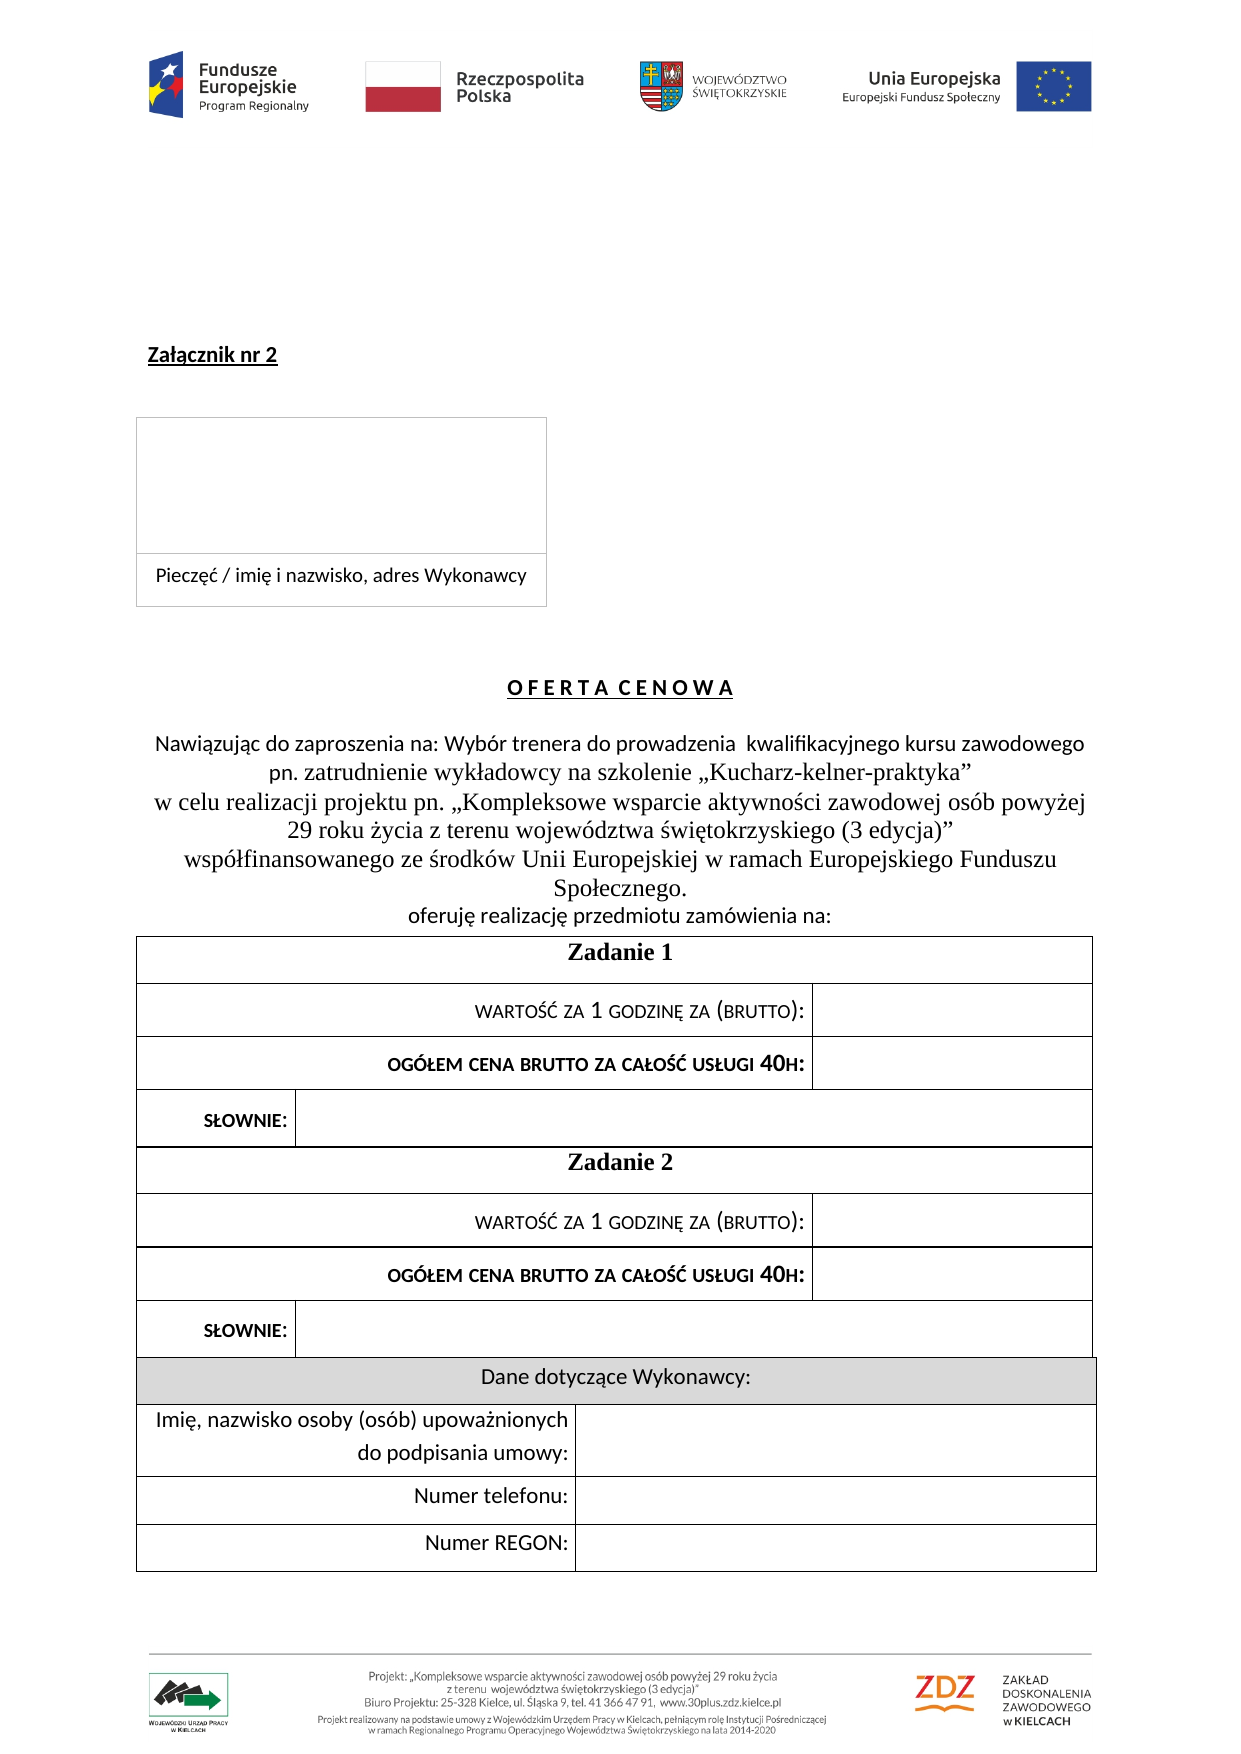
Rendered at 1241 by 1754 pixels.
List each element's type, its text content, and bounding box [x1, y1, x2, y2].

table_cell Dane dotyczące Wykonawcy: [137, 1358, 1096, 1404]
picture [147, 1645, 1093, 1744]
table_cell Pieczęć / imię i nazwisko, adres Wykonawcy [137, 554, 546, 606]
text Załącznik nr 2 [148, 340, 1093, 368]
table_cell [813, 1194, 1092, 1246]
table_cell słownie: [137, 1301, 295, 1357]
table_cell ogółem cena brutto za całość usługi 40h: [137, 1248, 812, 1299]
table_cell [576, 1405, 1096, 1476]
text w celu realizacji projektu pn. „Kompleksowe wsparcie aktywności zawodowej osób powyżej 29 roku życia z terenu województwa świętokrzyskiego (3 edycja)” [148, 787, 1093, 844]
table_cell [813, 984, 1092, 1036]
table_cell [813, 1037, 1092, 1089]
picture [147, 29, 1093, 148]
table_header [137, 418, 546, 553]
text Nawiązując do zaproszenia na: Wybór trenera do prowadzenia kwalifikacyjnego kursu zawodowego pn. zatrudnienie wykładowcy na szkolenie „Kucharz-kelner-praktyka” [148, 729, 1093, 787]
table_cell [813, 1248, 1092, 1299]
table_cell Numer REGON: [137, 1525, 575, 1571]
text współfinansowanego ze środków Unii Europejskiej w ramach Europejskiego Funduszu Społecznego. [148, 844, 1093, 902]
table_header Zadanie 1 [137, 937, 1092, 983]
table_cell Zadanie 2 [137, 1148, 1092, 1193]
table_cell wartość za 1 godzinę za (brutto): [137, 1194, 812, 1246]
table_cell [576, 1477, 1096, 1523]
text oferuję realizację przedmiotu zamówienia na: [148, 902, 1093, 929]
table_cell ogółem cena brutto za całość usługi 40h: [137, 1037, 812, 1089]
table_cell Numer telefonu: [137, 1477, 575, 1523]
table_cell wartość za 1 godzinę za (brutto): [137, 984, 812, 1036]
table_cell Imię, nazwisko osoby (osób) upoważnionych do podpisania umowy: [137, 1405, 575, 1476]
table_cell [576, 1525, 1096, 1571]
table_cell słownie: [137, 1090, 295, 1146]
text O F E R T A C E N O W A [148, 673, 1093, 701]
table_cell [296, 1301, 1092, 1357]
table_cell [296, 1090, 1092, 1146]
